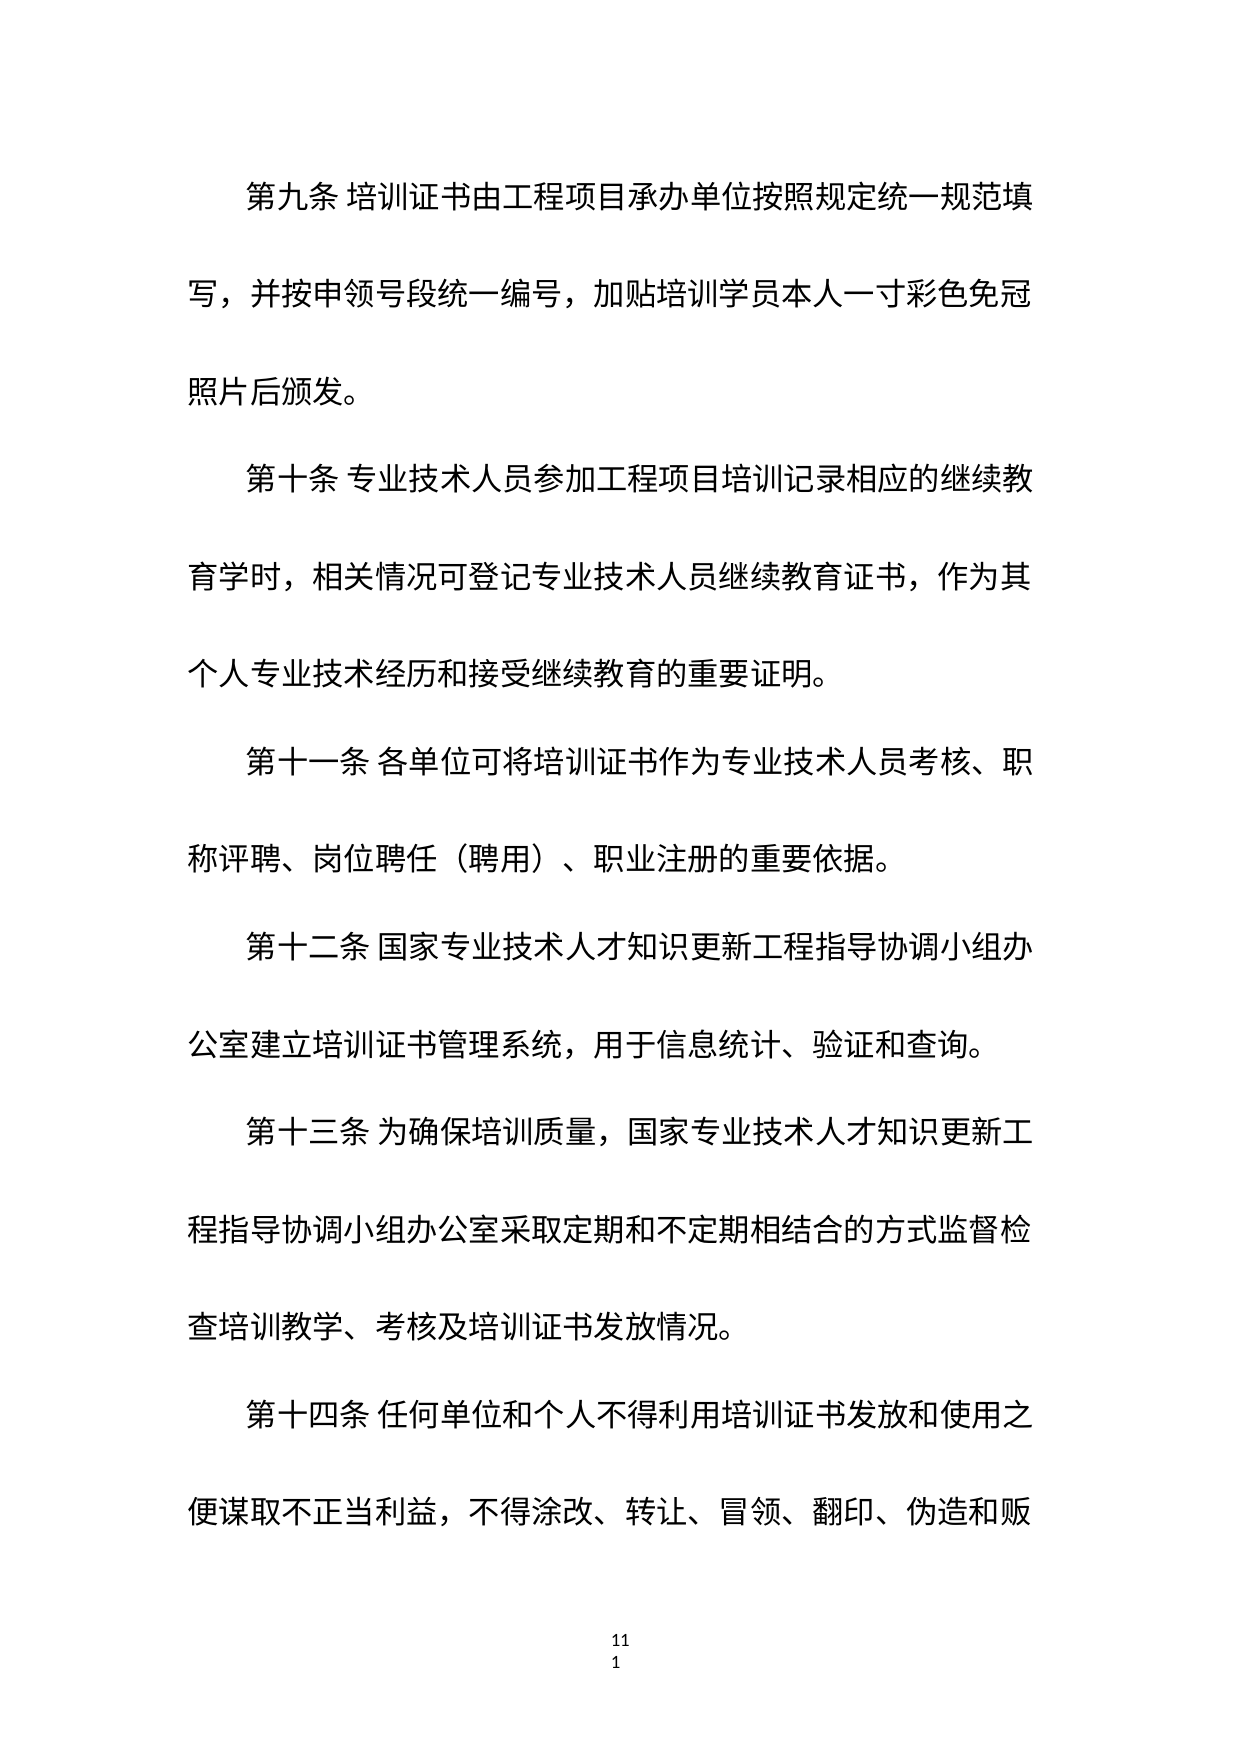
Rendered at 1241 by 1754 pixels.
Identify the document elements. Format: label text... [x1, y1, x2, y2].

text 第十条 专业技术人员参加工程项目培训记录相应的继续教育学时，相关情况可登记专业技术人员继续教育证书，作为其个人专业技术经历和接受继续教育的重要证明。 [187, 444, 1053, 704]
text 第十一条 各单位可将培训证书作为专业技术人员考核、职称评聘、岗位聘任（聘用）、职业注册的重要依据。 [187, 727, 1053, 890]
text 第九条 培训证书由工程项目承办单位按照规定统一规范填写，并按申领号段统一编号，加贴培训学员本人一寸彩色免冠照片后颁发。 [187, 162, 1053, 422]
text 第十三条 为确保培训质量，国家专业技术人才知识更新工程指导协调小组办公室采取定期和不定期相结合的方式监督检查培训教学、考核及培训证书发放情况。 [187, 1097, 1053, 1357]
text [187, 1380, 1053, 1542]
text 第十二条 国家专业技术人才知识更新工程指导协调小组办公室建立培训证书管理系统，用于信息统计、验证和查询。 [187, 912, 1053, 1075]
